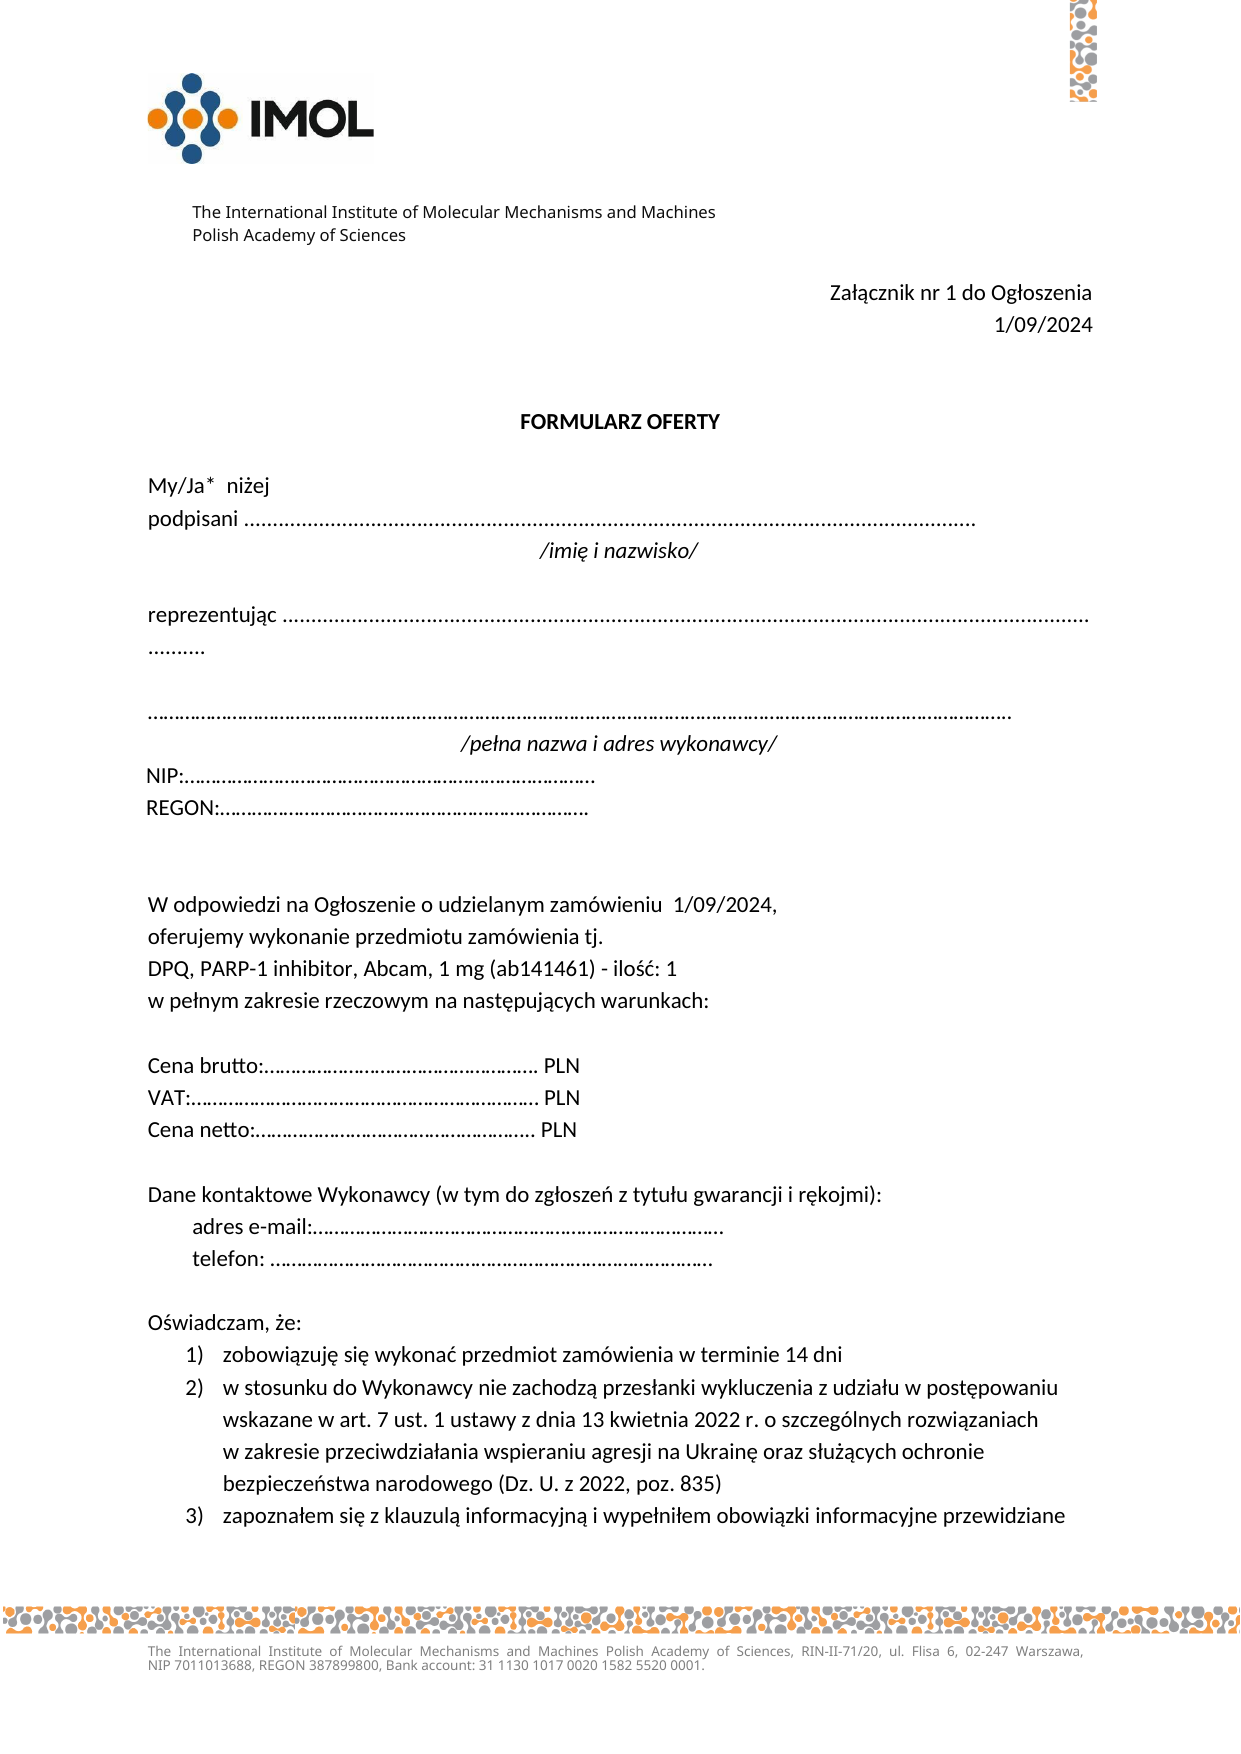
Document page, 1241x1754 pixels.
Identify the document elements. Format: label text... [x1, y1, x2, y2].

text VAT:………………………………………………………… PLN [148, 1083, 1093, 1111]
picture [147, 73, 374, 164]
text w pełnym zakresie rzeczowym na następujących warunkach: [148, 987, 1093, 1014]
picture [3, 1605, 1240, 1634]
text Oświadczam, że: [148, 1308, 1093, 1336]
text NIP:…………………………………………………………………… [146, 761, 1093, 789]
text reprezentując ...................................................................................................................................................... [148, 600, 1093, 661]
text Cena brutto:……………………………………………. PLN [148, 1051, 1093, 1079]
text oferujemy wykonanie przedmiotu zamówienia tj. [148, 922, 1093, 950]
text telefon: ………………………………………………………………………… [192, 1244, 1093, 1272]
list zobowiązuję się wykonać przedmiot zamówienia w terminie 14 dni [185, 1341, 1093, 1369]
text /pełna nazwa i adres wykonawcy/ [148, 729, 1093, 757]
picture [1070, 0, 1097, 101]
text DPQ, PARP-1 inhibitor, Abcam, 1 mg (ab141461) - ilość: 1 [148, 954, 1093, 982]
text ……………………………………………………………………………………………………………………………………………….. [148, 697, 1093, 725]
text adres e-mail:…………………………………………………………………… [192, 1212, 1093, 1240]
text 1/09/2024 [148, 311, 1093, 339]
text Dane kontaktowe Wykonawcy (w tym do zgłoszeń z tytułu gwarancji i rękojmi): [148, 1180, 1093, 1208]
text My/Ja* niżej podpisani ............................................................................................................................... [148, 472, 1093, 532]
text Cena netto:…………………………………………….. PLN [148, 1115, 1093, 1143]
text /imię i nazwisko/ [148, 536, 1093, 564]
list w stosunku do Wykonawcy nie zachodzą przesłanki wykluczenia z udziału w postępowaniu wskazane w art. 7 ust. 1 ustawy z dnia 13 kwietnia 2022 r. o szczególnych rozwiązaniach w zakresie przeciwdziałania wspieraniu agresji na Ukrainę oraz służących ochronie bezpieczeństwa narodowego (Dz. U. z 2022, poz. 835) [185, 1373, 1093, 1497]
text FORMULARZ OFERTY [148, 407, 1093, 435]
text Załącznik nr 1 do Ogłoszenia [148, 278, 1093, 306]
text W odpowiedzi na Ogłoszenie o udzielanym zamówieniu 1/09/2024, [148, 890, 1093, 918]
text REGON:……………………………………………………………. [146, 793, 1093, 821]
